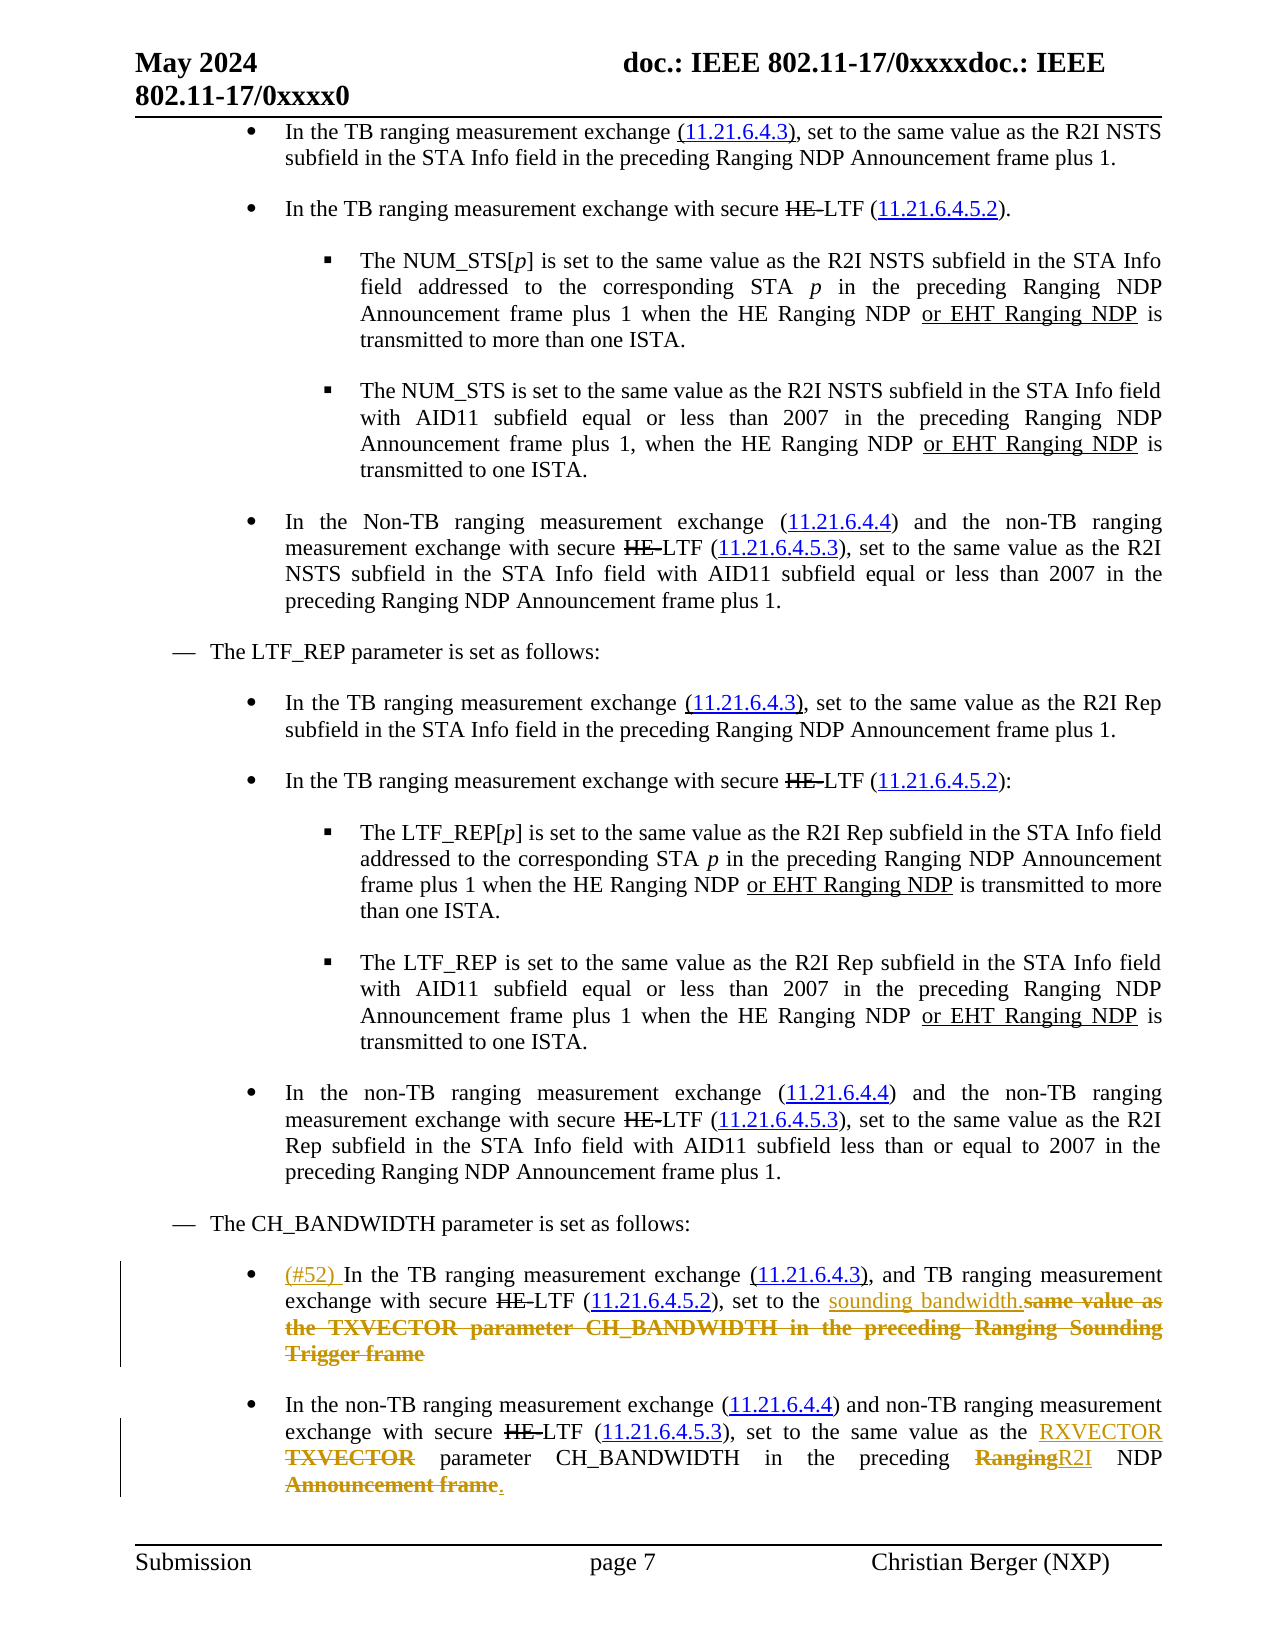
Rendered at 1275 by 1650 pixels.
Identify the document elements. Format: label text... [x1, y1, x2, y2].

list The NUM_STS is set to the same value as the R2I NSTS subfield in the STA Info field with AID11 subfield equal or less than 2007 in the preceding Ranging NDP Announcement frame plus 1, when the HE Ranging NDP or EHT Ranging NDP is transmitted to one ISTA. [322, 377, 1162, 483]
list The CH_BANDWIDTH parameter is set as follows: [172, 1210, 1162, 1236]
list In the TB ranging measurement exchange with secure HE-LTF (11.21.6.4.5.2). [247, 196, 1162, 222]
list The LTF_REP parameter is set as follows: [172, 638, 1162, 664]
list In the TB ranging measurement exchange with secure HE-LTF (11.21.6.4.5.2): [247, 767, 1162, 793]
list The LTF_REP[p] is set to the same value as the R2I Rep subfield in the STA Info field addressed to the corresponding STA p in the preceding Ranging NDP Announcement frame plus 1 when the HE Ranging NDP or EHT Ranging NDP is transmitted to more than one ISTA. [322, 818, 1162, 924]
list In the TB ranging measurement exchange (11.21.6.4.3), set to the same value as the R2I Rep subfield in the STA Info field in the preceding Ranging NDP Announcement frame plus 1. [247, 689, 1162, 742]
list In the non-TB ranging measurement exchange (11.21.6.4.4) and non-TB ranging measurement exchange with secure HE-LTF (11.21.6.4.5.3), set to the same value as the TXVECTOR parameter CH_BANDWIDTH in the preceding Ranging NDP Announcement frame [247, 1392, 1162, 1497]
list The NUM_STS[p] is set to the same value as the R2I NSTS subfield in the STA Info field addressed to the corresponding STA p in the preceding Ranging NDP Announcement frame plus 1 when the HE Ranging NDP or EHT Ranging NDP is transmitted to more than one ISTA. [322, 247, 1162, 352]
list In the TB ranging measurement exchange (11.21.6.4.3), and TB ranging measurement exchange with secure HE-LTF (11.21.6.4.5.2), set to the same value as the TXVECTOR parameter CH_BANDWIDTH in the preceding Ranging Sounding Trigger frame [247, 1261, 1162, 1367]
list In the non-TB ranging measurement exchange (11.21.6.4.4) and the non-TB ranging measurement exchange with secure HE-LTF (11.21.6.4.5.3), set to the same value as the R2I Rep subfield in the STA Info field with AID11 subfield less than or equal to 2007 in the preceding Ranging NDP Announcement frame plus 1. [247, 1079, 1162, 1185]
list In the TB ranging measurement exchange (11.21.6.4.3), set to the same value as the R2I NSTS subfield in the STA Info field in the preceding Ranging NDP Announcement frame plus 1. [247, 118, 1162, 171]
list In the Non-TB ranging measurement exchange (11.21.6.4.4) and the non-TB ranging measurement exchange with secure HE-LTF (11.21.6.4.5.3), set to the same value as the R2I NSTS subfield in the STA Info field with AID11 subfield equal or less than 2007 in the preceding Ranging NDP Announcement frame plus 1. [247, 508, 1162, 613]
list The LTF_REP is set to the same value as the R2I Rep subfield in the STA Info field with AID11 subfield equal or less than 2007 in the preceding Ranging NDP Announcement frame plus 1 when the HE Ranging NDP or EHT Ranging NDP is transmitted to one ISTA. [322, 949, 1162, 1054]
